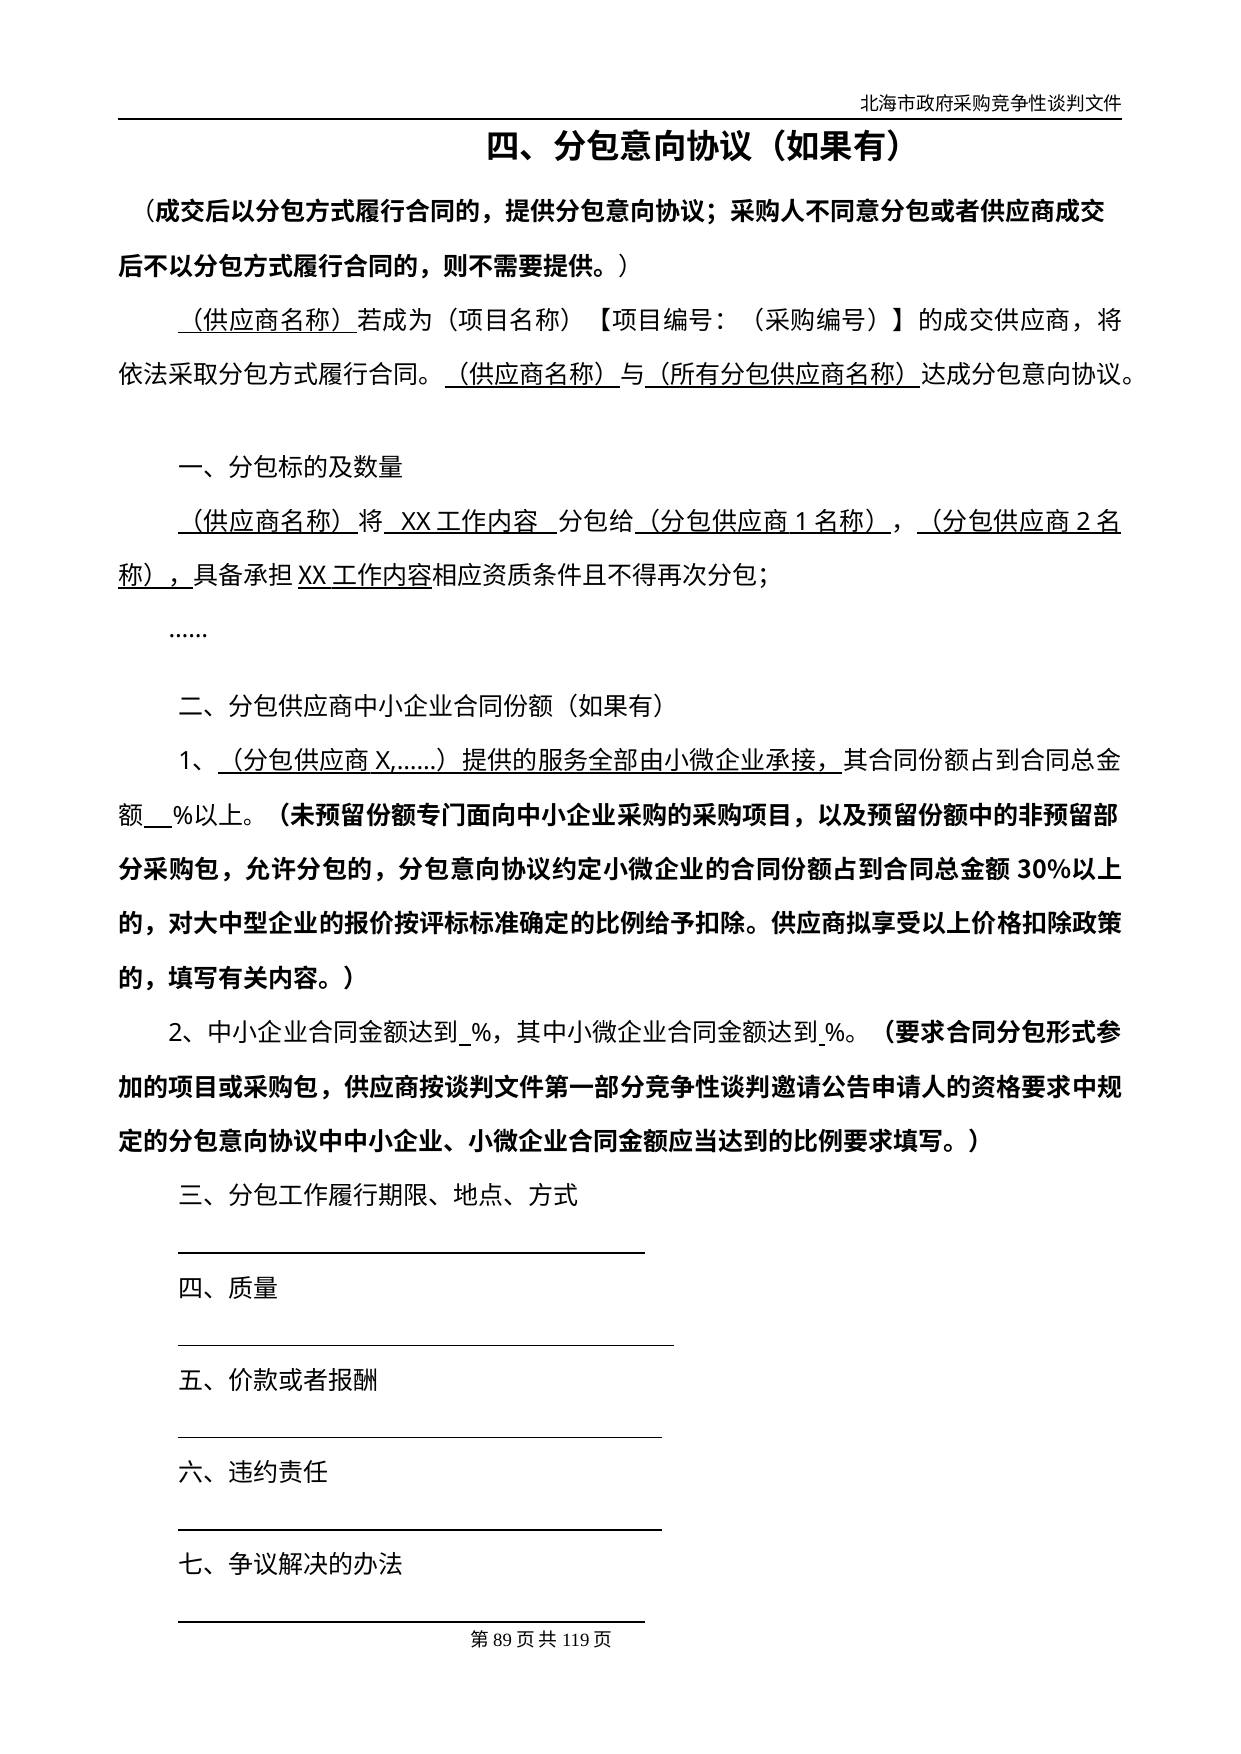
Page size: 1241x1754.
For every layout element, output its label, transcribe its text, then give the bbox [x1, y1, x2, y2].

text 2、中小企业合同金额达到 %，其中小微企业合同金额达到 %。（要求合同分包形式参加的项目或采购包，供应商按谈判文件第一部分竞争性谈判邀请公告申请人的资格要求中规定的分包意向协议中中小企业、小微企业合同金额应当达到的比例要求填写。） [118, 1013, 1122, 1158]
text 七、争议解决的办法 [118, 1544, 1122, 1581]
text 1、（分包供应商X,……）提供的服务全部由小微企业承接，其合同份额占到合同总金额 %以上。（未预留份额专门面向中小企业采购的采购项目，以及预留份额中的非预留部分采购包，允许分包的，分包意向协议约定小微企业的合同份额占到合同总金额30%以上的，对大中型企业的报价按评标标准确定的比例给予扣除。供应商拟享受以上价格扣除政策的，填写有关内容。） [118, 741, 1122, 994]
text （供应商名称）将 XX工作内容 分包给（分包供应商1名称），（分包供应商2名称），具备承担XX工作内容相应资质条件且不得再次分包； [118, 501, 1122, 592]
text （成交后以分包方式履行合同的，提供分包意向协议；采购人不同意分包或者供应商成交后不以分包方式履行合同的，则不需要提供。） [118, 192, 1122, 282]
text 二、分包供应商中小企业合同份额（如果有） [118, 686, 1122, 723]
text 六、违约责任 [178, 1452, 1122, 1489]
text （供应商名称）若成为（项目名称）【项目编号：（采购编号）】的成交供应商，将依法采取分包方式履行合同。（供应商名称）与（所有分包供应商名称）达成分包意向协议。 [118, 301, 1122, 434]
text 四、分包意向协议（如果有） [118, 120, 1122, 168]
text …… [118, 610, 1122, 644]
text 三、分包工作履行期限、地点、方式 [118, 1176, 1122, 1212]
text 一、分包标的及数量 [118, 447, 1122, 483]
text 四、质量 [118, 1268, 1122, 1304]
text 五、价款或者报酬 [118, 1360, 1122, 1396]
